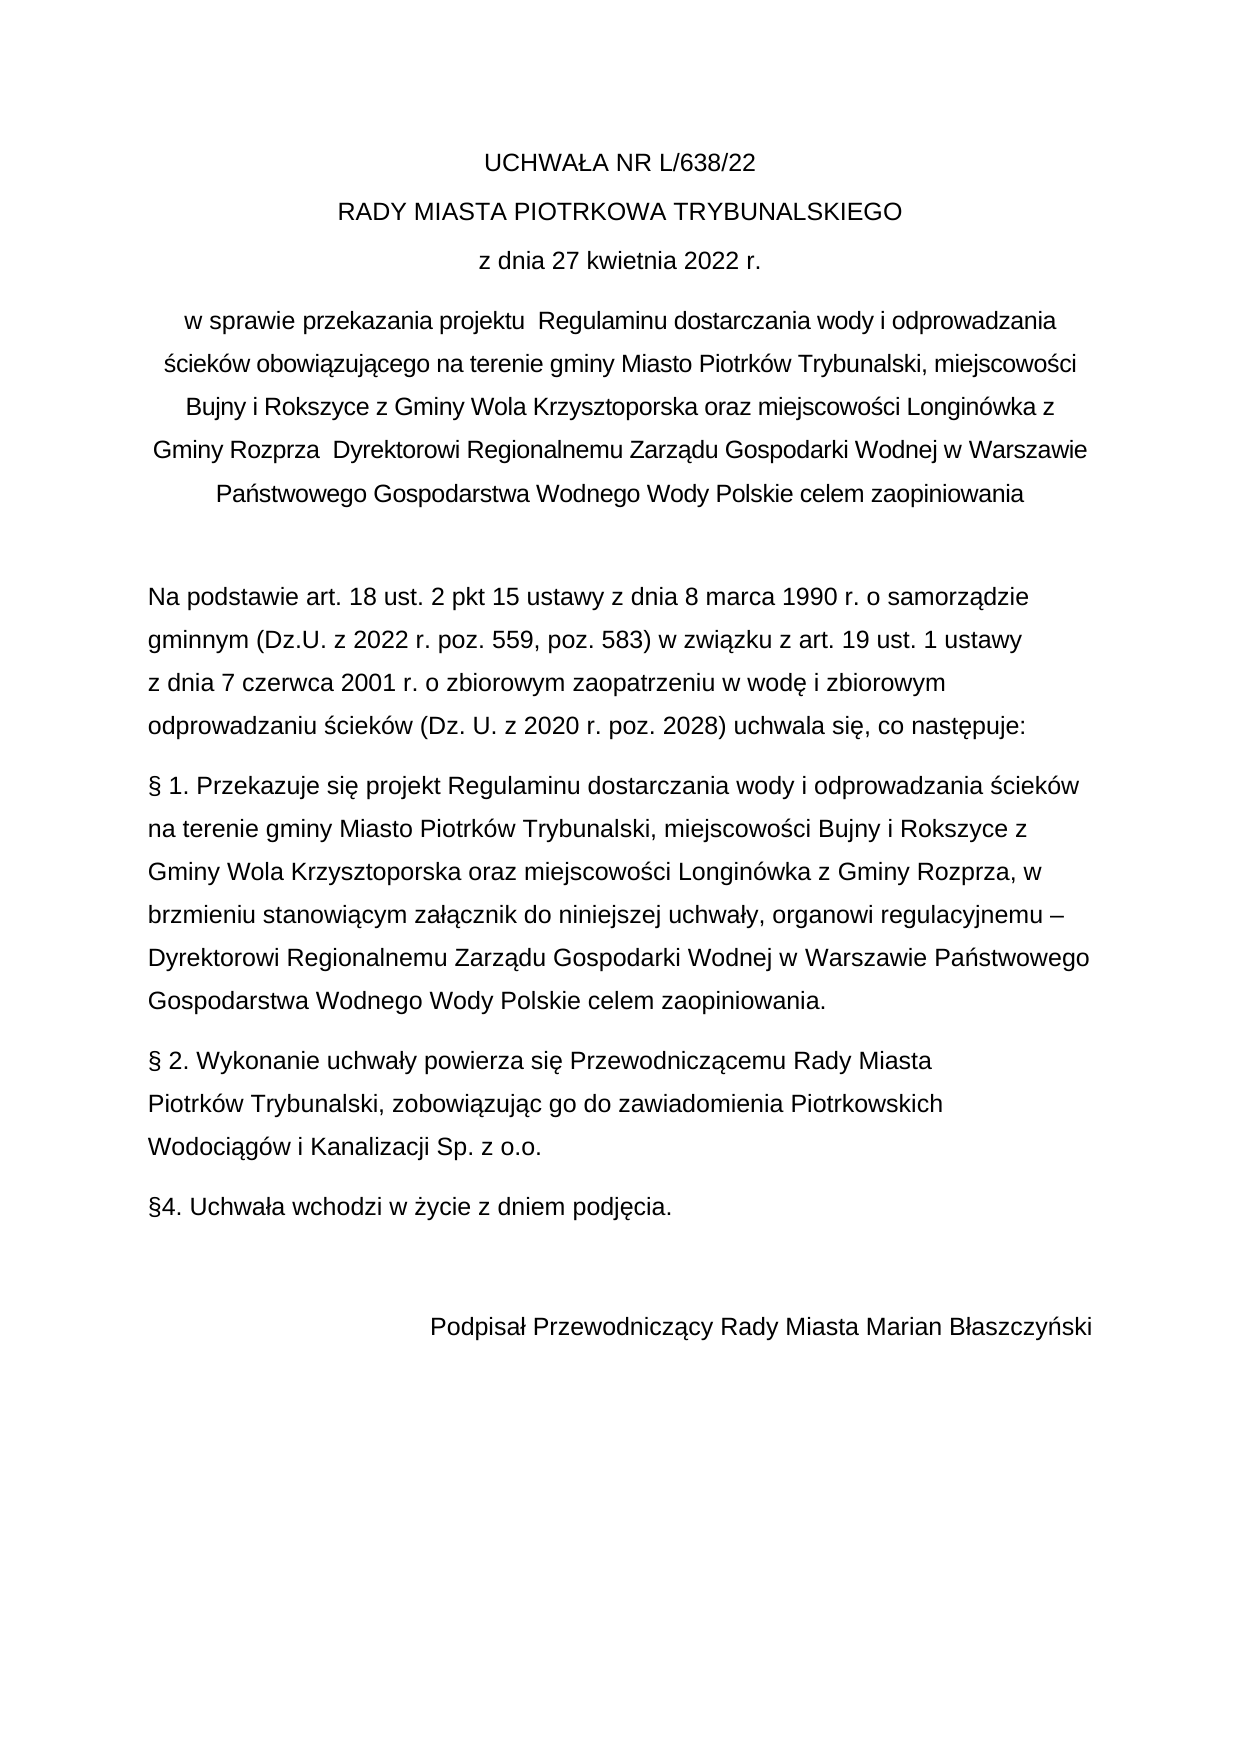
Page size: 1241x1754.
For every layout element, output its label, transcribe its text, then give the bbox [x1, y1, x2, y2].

text w sprawie przekazania projektu Regulaminu dostarczania wody i odprowadzania ścieków obowiązującego na terenie gminy Miasto Piotrków Trybunalski, miejscowości Bujny i Rokszyce z Gminy Wola Krzysztoporska oraz miejscowości Longinówka z Gminy Rozprza Dyrektorowi Regionalnemu Zarządu Gospodarki Wodnej w Warszawie Państwowego Gospodarstwa Wodnego Wody Polskie celem zaopiniowania [148, 306, 1093, 507]
text Podpisał Przewodniczący Rady Miasta Marian Błaszczyński [148, 1312, 1093, 1341]
text § 2. Wykonanie uchwały powierza się Przewodniczącemu Rady Miasta Piotrków Trybunalski, zobowiązując go do zawiadomienia Piotrkowskich Wodociągów i Kanalizacji Sp. z o.o. [148, 1046, 1093, 1161]
text UCHWAŁA NR L/638/22 [148, 148, 1093, 176]
text Na podstawie art. 18 ust. 2 pkt 15 ustawy z dnia 8 marca 1990 r. o samorządzie gminnym (Dz.U. z 2022 r. poz. 559, poz. 583) w związku z art. 19 ust. 1 ustawy z dnia 7 czerwca 2001 r. o zbiorowym zaopatrzeniu w wodę i zbiorowym odprowadzaniu ścieków (Dz. U. z 2020 r. poz. 2028) uchwala się, co następuje: [148, 582, 1093, 740]
text § 1. Przekazuje się projekt Regulaminu dostarczania wody i odprowadzania ścieków na terenie gminy Miasto Piotrków Trybunalski, miejscowości Bujny i Rokszyce z Gminy Wola Krzysztoporska oraz miejscowości Longinówka z Gminy Rozprza, w brzmieniu stanowiącym załącznik do niniejszej uchwały, organowi regulacyjnemu – Dyrektorowi Regionalnemu Zarządu Gospodarki Wodnej w Warszawie Państwowego Gospodarstwa Wodnego Wody Polskie celem zaopiniowania. [148, 771, 1093, 1015]
text z dnia 27 kwietnia 2022 r. [148, 246, 1093, 275]
text §4. Uchwała wchodzi w życie z dniem podjęcia. [148, 1192, 1093, 1221]
text RADY MIASTA PIOTRKOWA TRYBUNALSKIEGO [148, 197, 1093, 226]
